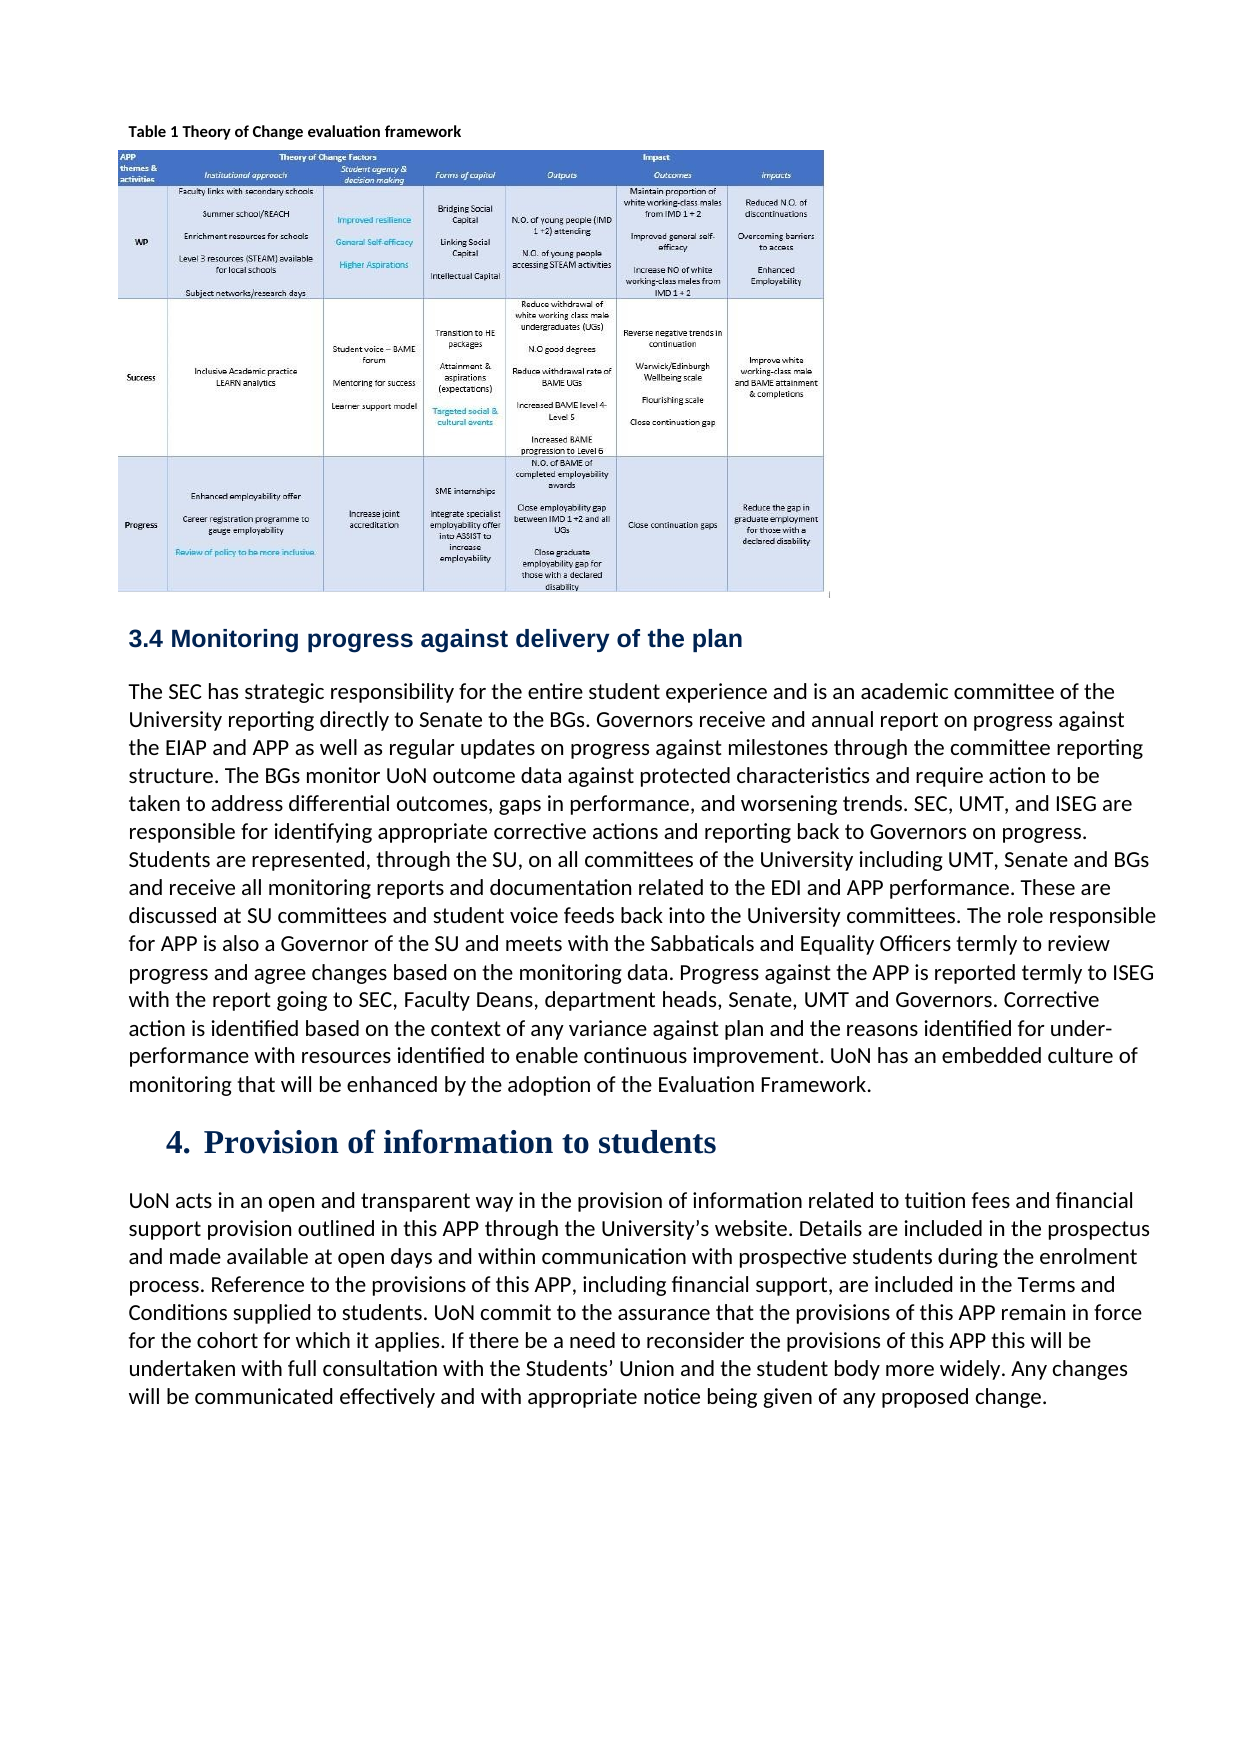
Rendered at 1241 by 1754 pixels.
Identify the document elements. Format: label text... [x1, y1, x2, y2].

picture [118, 150, 831, 598]
text The SEC has strategic responsibility for the entire student experience and is an academic committee of the University reporting directly to Senate to the BGs. Governors receive and annual report on progress against the EIAP and APP as well as regular updates on progress against milestones through the committee reporting structure. The BGs monitor UoN outcome data against protected characteristics and require action to be taken to address differential outcomes, gaps in performance, and worsening trends. SEC, UMT, and ISEG are responsible for identifying appropriate corrective actions and reporting back to Governors on progress. [128, 677, 1151, 845]
text Students are represented, through the SU, on all committees of the University including UMT, Senate and BGs and receive all monitoring reports and documentation related to the EDI and APP performance. These are discussed at SU committees and student voice feeds back into the University committees. The role responsible for APP is also a Governor of the SU and meets with the Sabbaticals and Equality Officers termly to review progress and agree changes based on the monitoring data. Progress against the APP is reported termly to ISEG with the report going to SEC, Faculty Deans, department heads, Senate, UMT and Governors. Corrective action is identified based on the context of any variance against plan and the reasons identified for under- performance with resources identified to enable continuous improvement. UoN has an embedded culture of monitoring that will be enhanced by the adoption of the Evaluation Framework. [128, 846, 1157, 1098]
subtitle Monitoring progress against delivery of the plan [128, 624, 1184, 652]
subtitle 4. Provision of information to students [166, 1123, 1184, 1161]
text UoN acts in an open and transparent way in the provision of information related to tuition fees and financial support provision outlined in this APP through the University’s website. Details are included in the prospectus and made available at open days and within communication with prospective students during the enrolment process. Reference to the provisions of this APP, including financial support, are included in the Terms and Conditions supplied to students. UoN commit to the assurance that the provisions of this APP remain in force for the cohort for which it applies. If there be a need to reconsider the provisions of this APP this will be undertaken with full consultation with the Students’ Union and the student body more widely. Any changes will be communicated effectively and with appropriate notice being given of any proposed change. [128, 1186, 1151, 1410]
text Table 1 Theory of Change evaluation framework [128, 121, 1184, 141]
